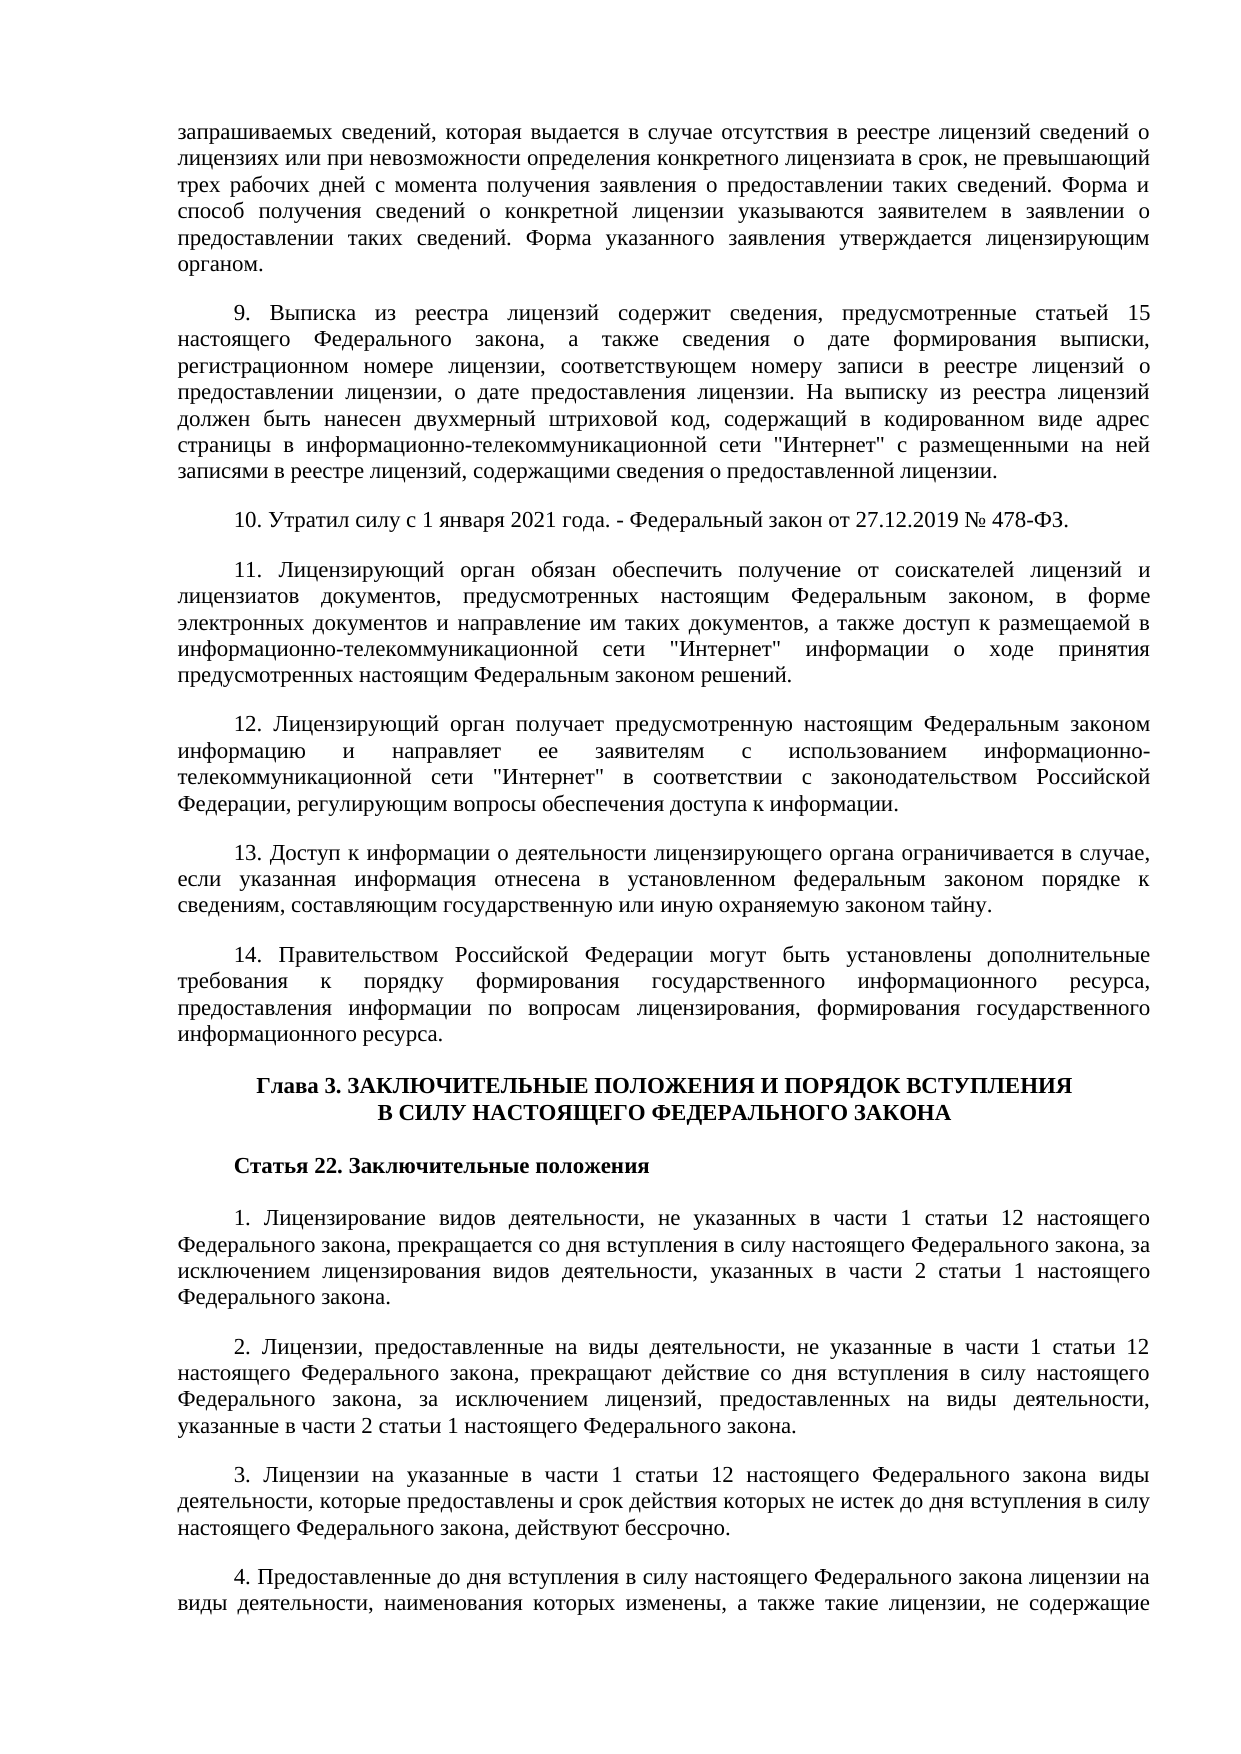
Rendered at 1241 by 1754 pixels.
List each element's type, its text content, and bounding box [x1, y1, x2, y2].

title Статья 22. Заключительные положения [177, 1152, 1152, 1178]
text 12. Лицензирующий орган получает предусмотренную настоящим Федеральным законом информацию и направляет ее заявителям с использованием информационно-телекоммуникационной сети "Интернет" в соответствии с законодательством Российской Федерации, регулирующим вопросы обеспечения доступа к информации. [177, 711, 1152, 816]
text 2. Лицензии, предоставленные на виды деятельности, не указанные в части 1 статьи 12 настоящего Федерального закона, прекращают действие со дня вступления в силу настоящего Федерального закона, за исключением лицензий, предоставленных на виды деятельности, указанные в части 2 статьи 1 настоящего Федерального закона. [177, 1333, 1152, 1438]
title Глава 3. ЗАКЛЮЧИТЕЛЬНЫЕ ПОЛОЖЕНИЯ И ПОРЯДОК ВСТУПЛЕНИЯ [177, 1073, 1152, 1099]
text 1. Лицензирование видов деятельности, не указанных в части 1 статьи 12 настоящего Федерального закона, прекращается со дня вступления в силу настоящего Федерального закона, за исключением лицензирования видов деятельности, указанных в части 2 статьи 1 настоящего Федерального закона. [177, 1204, 1152, 1310]
text 14. Правительством Российской Федерации могут быть установлены дополнительные требования к порядку формирования государственного информационного ресурса, предоставления информации по вопросам лицензирования, формирования государственного информационного ресурса. [177, 941, 1152, 1046]
text 3. Лицензии на указанные в части 1 статьи 12 настоящего Федерального закона виды деятельности, которые предоставлены и срок действия которых не истек до дня вступления в силу настоящего Федерального закона, действуют бессрочно. [177, 1461, 1152, 1540]
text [177, 1563, 1152, 1616]
text 10. Утратил силу с 1 января 2021 года. - Федеральный закон от 27.12.2019 № 478-ФЗ. [177, 507, 1152, 533]
title В СИЛУ НАСТОЯЩЕГО ФЕДЕРАЛЬНОГО ЗАКОНА [177, 1099, 1152, 1125]
text 13. Доступ к информации о деятельности лицензирующего органа ограничивается в случае, если указанная информация отнесена в установленном федеральным законом порядке к сведениям, составляющим государственную или иную охраняемую законом тайну. [177, 839, 1152, 918]
text 9. Выписка из реестра лицензий содержит сведения, предусмотренные статьей 15 настоящего Федерального закона, а также сведения о дате формирования выписки, регистрационном номере лицензии, соответствующем номеру записи в реестре лицензий о предоставлении лицензии, о дате предоставления лицензии. На выписку из реестра лицензий должен быть нанесен двухмерный штриховой код, содержащий в кодированном виде адрес страницы в информационно-телекоммуникационной сети "Интернет" с размещенными на ней записями в реестре лицензий, содержащими сведения о предоставленной лицензии. [177, 299, 1152, 484]
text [177, 118, 1152, 276]
text 11. Лицензирующий орган обязан обеспечить получение от соискателей лицензий и лицензиатов документов, предусмотренных настоящим Федеральным законом, в форме электронных документов и направление им таких документов, а также доступ к размещаемой в информационно-телекоммуникационной сети "Интернет" информации о ходе принятия предусмотренных настоящим Федеральным законом решений. [177, 556, 1152, 688]
